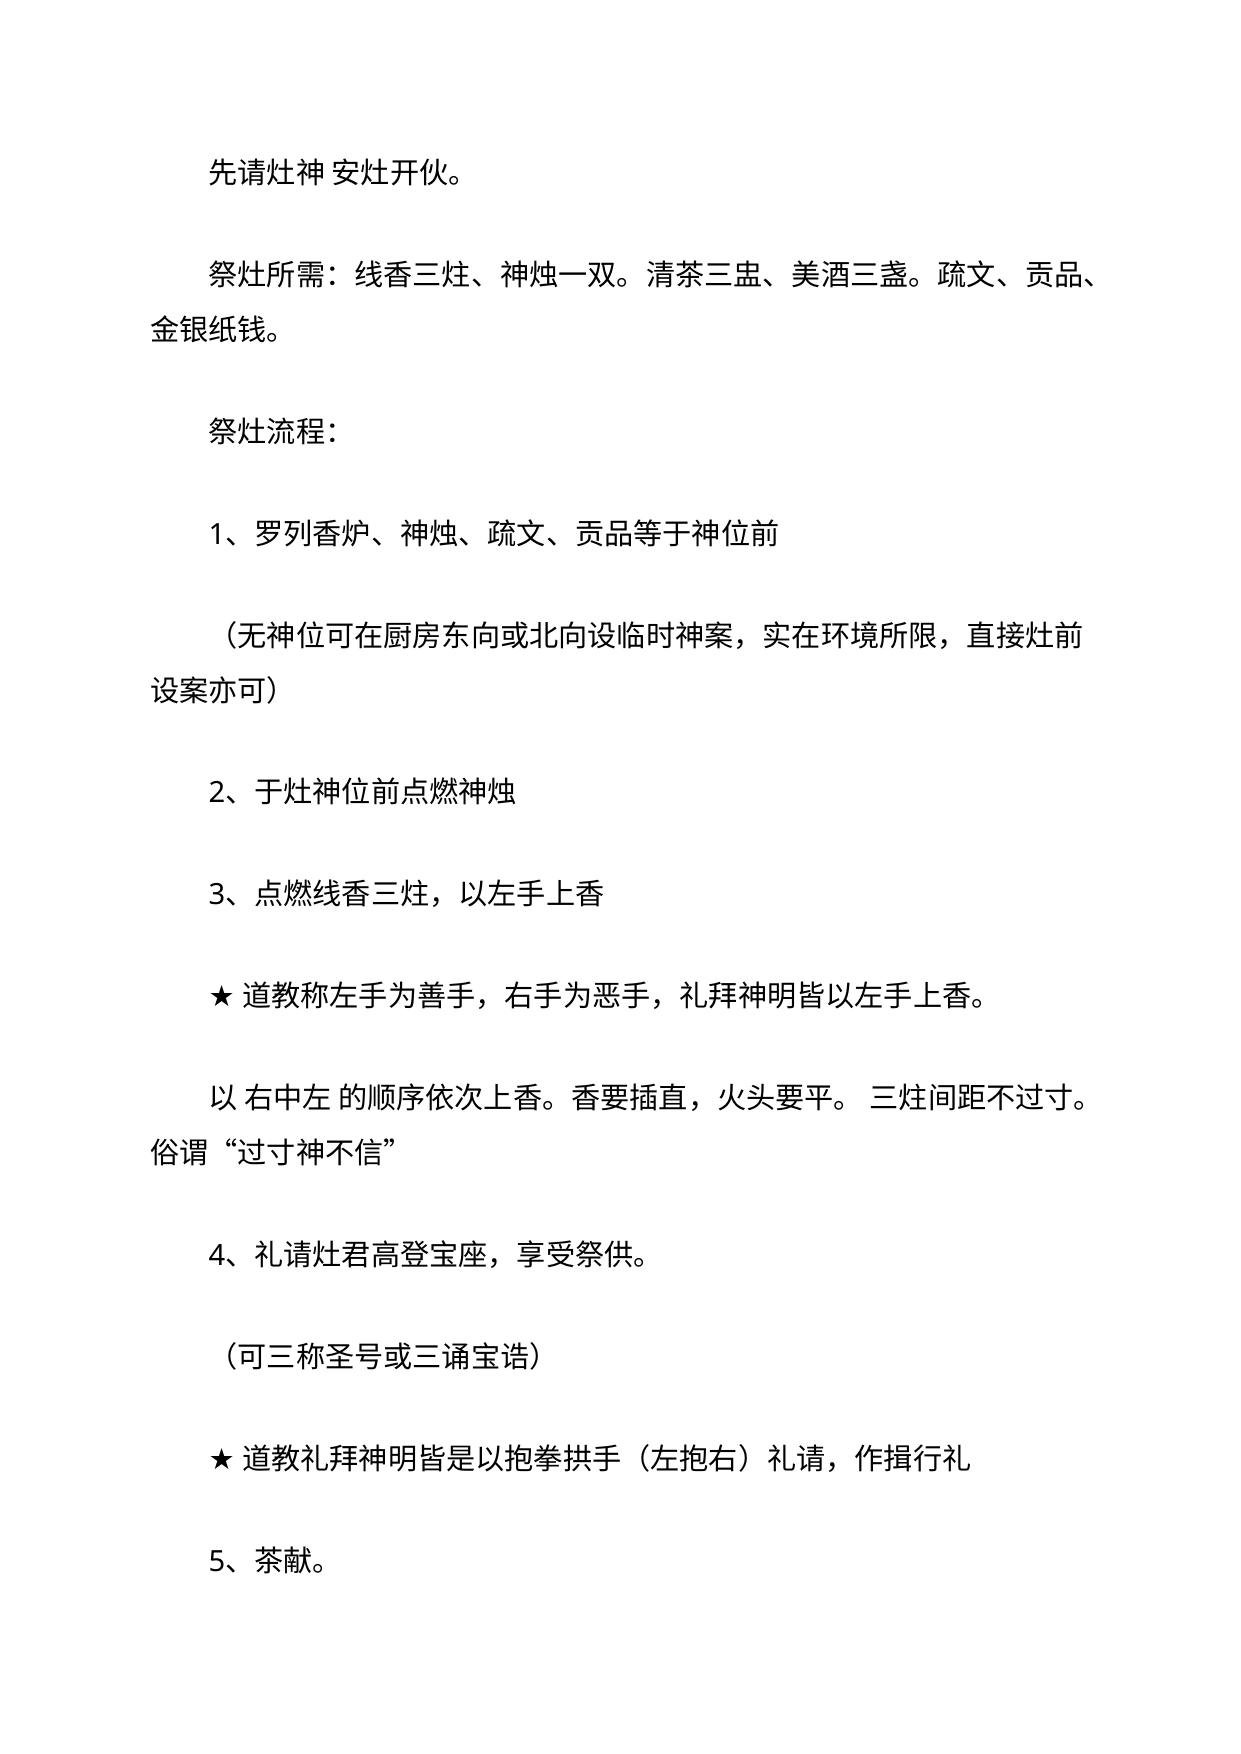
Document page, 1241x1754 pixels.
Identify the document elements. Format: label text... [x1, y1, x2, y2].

text ★ 道教礼拜神明皆是以抱拳拱手（左抱右）礼请，作揖行礼 [150, 1435, 1090, 1478]
text 祭灶流程： [150, 408, 1090, 451]
text （可三称圣号或三诵宝诰） [150, 1333, 1090, 1376]
text 4、礼请灶君高登宝座，享受祭供。 [150, 1231, 1090, 1274]
text 5、茶献。 [150, 1537, 1090, 1579]
text 祭灶所需：线香三炷、神烛一双。清茶三盅、美酒三盏。疏文、贡品、金银纸钱。 [150, 252, 1090, 349]
text 以 右中左 的顺序依次上香。香要插直，火头要平。 三炷间距不过寸。俗谓“过寸神不信” [150, 1075, 1090, 1172]
text 先请灶神 安灶开伙。 [150, 150, 1090, 192]
text 3、点燃线香三炷，以左手上香 [150, 871, 1090, 913]
text （无神位可在厨房东向或北向设临时神案，实在环境所限，直接灶前设案亦可） [150, 612, 1090, 709]
text 2、于灶神位前点燃神烛 [150, 769, 1090, 811]
text 1、罗列香炉、神烛、疏文、贡品等于神位前 [150, 510, 1090, 553]
text ★ 道教称左手为善手，右手为恶手，礼拜神明皆以左手上香。 [150, 973, 1090, 1015]
